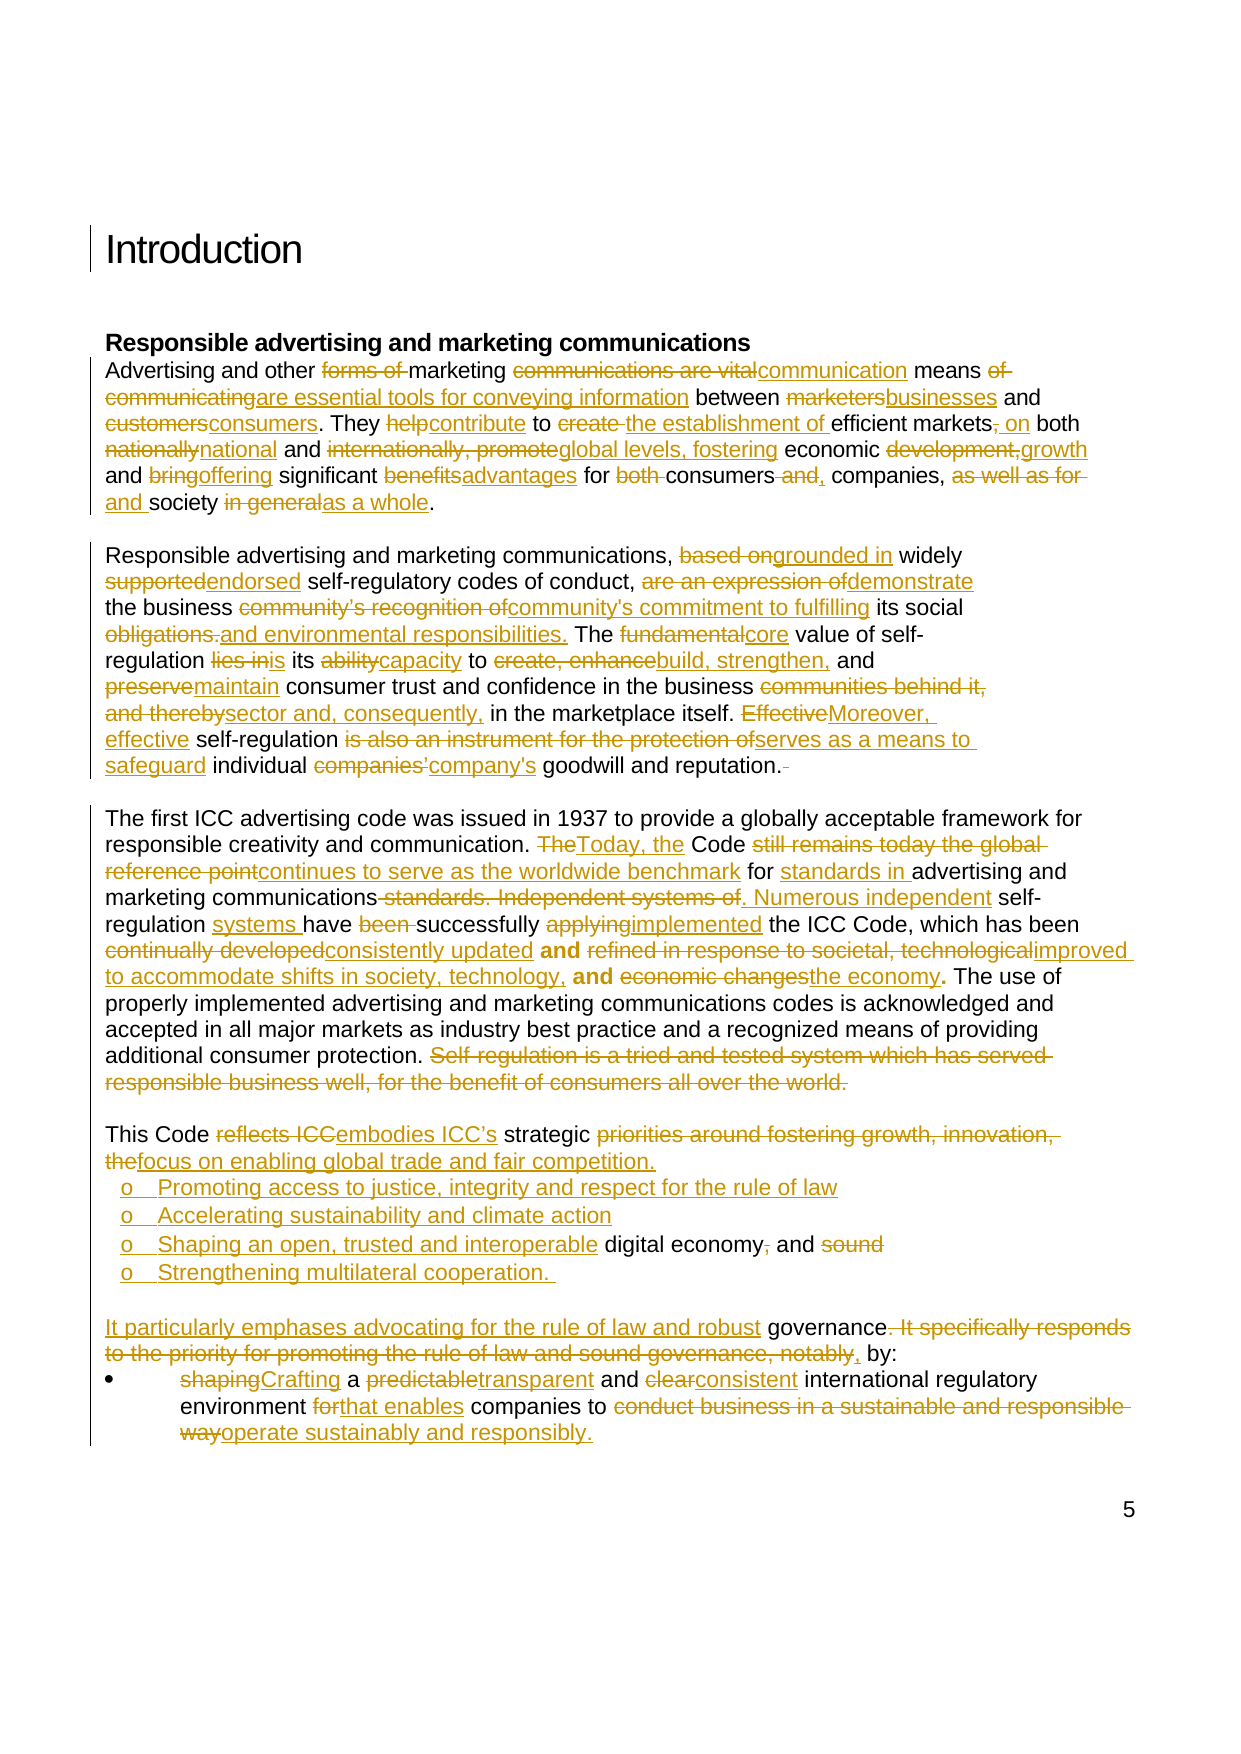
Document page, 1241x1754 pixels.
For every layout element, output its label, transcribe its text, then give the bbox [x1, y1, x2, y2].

text Advertising and other marketing means between and . They to efficient markets both and economic and significant for consumers companies, society . [105, 357, 1113, 515]
text governance by: [105, 1314, 1135, 1366]
text Responsible advertising and marketing communications, widely self-regulatory codes of conduct, the business its social The value of self-regulation its to and consumer trust and confidence in the business in the marketplace itself. self-regulation individual goodwill and reputation. [105, 542, 991, 779]
text Introduction [105, 225, 1135, 272]
text This Code strategic [105, 1121, 1135, 1174]
list digital economy and [120, 1231, 1135, 1259]
text Responsible advertising and marketing communications [105, 328, 1135, 357]
text The first ICC advertising code was issued in 1937 to provide a globally acceptable framework for responsible creativity and communication. Code for advertising and marketing communications self-regulation have successfully the ICC Code, which has been and and . The use of properly implemented advertising and marketing communications codes is acknowledged and accepted in all major markets as industry best practice and a recognized means of providing additional consumer protection. [105, 805, 1135, 1095]
list a and international regulatory environment companies to [105, 1366, 1135, 1446]
